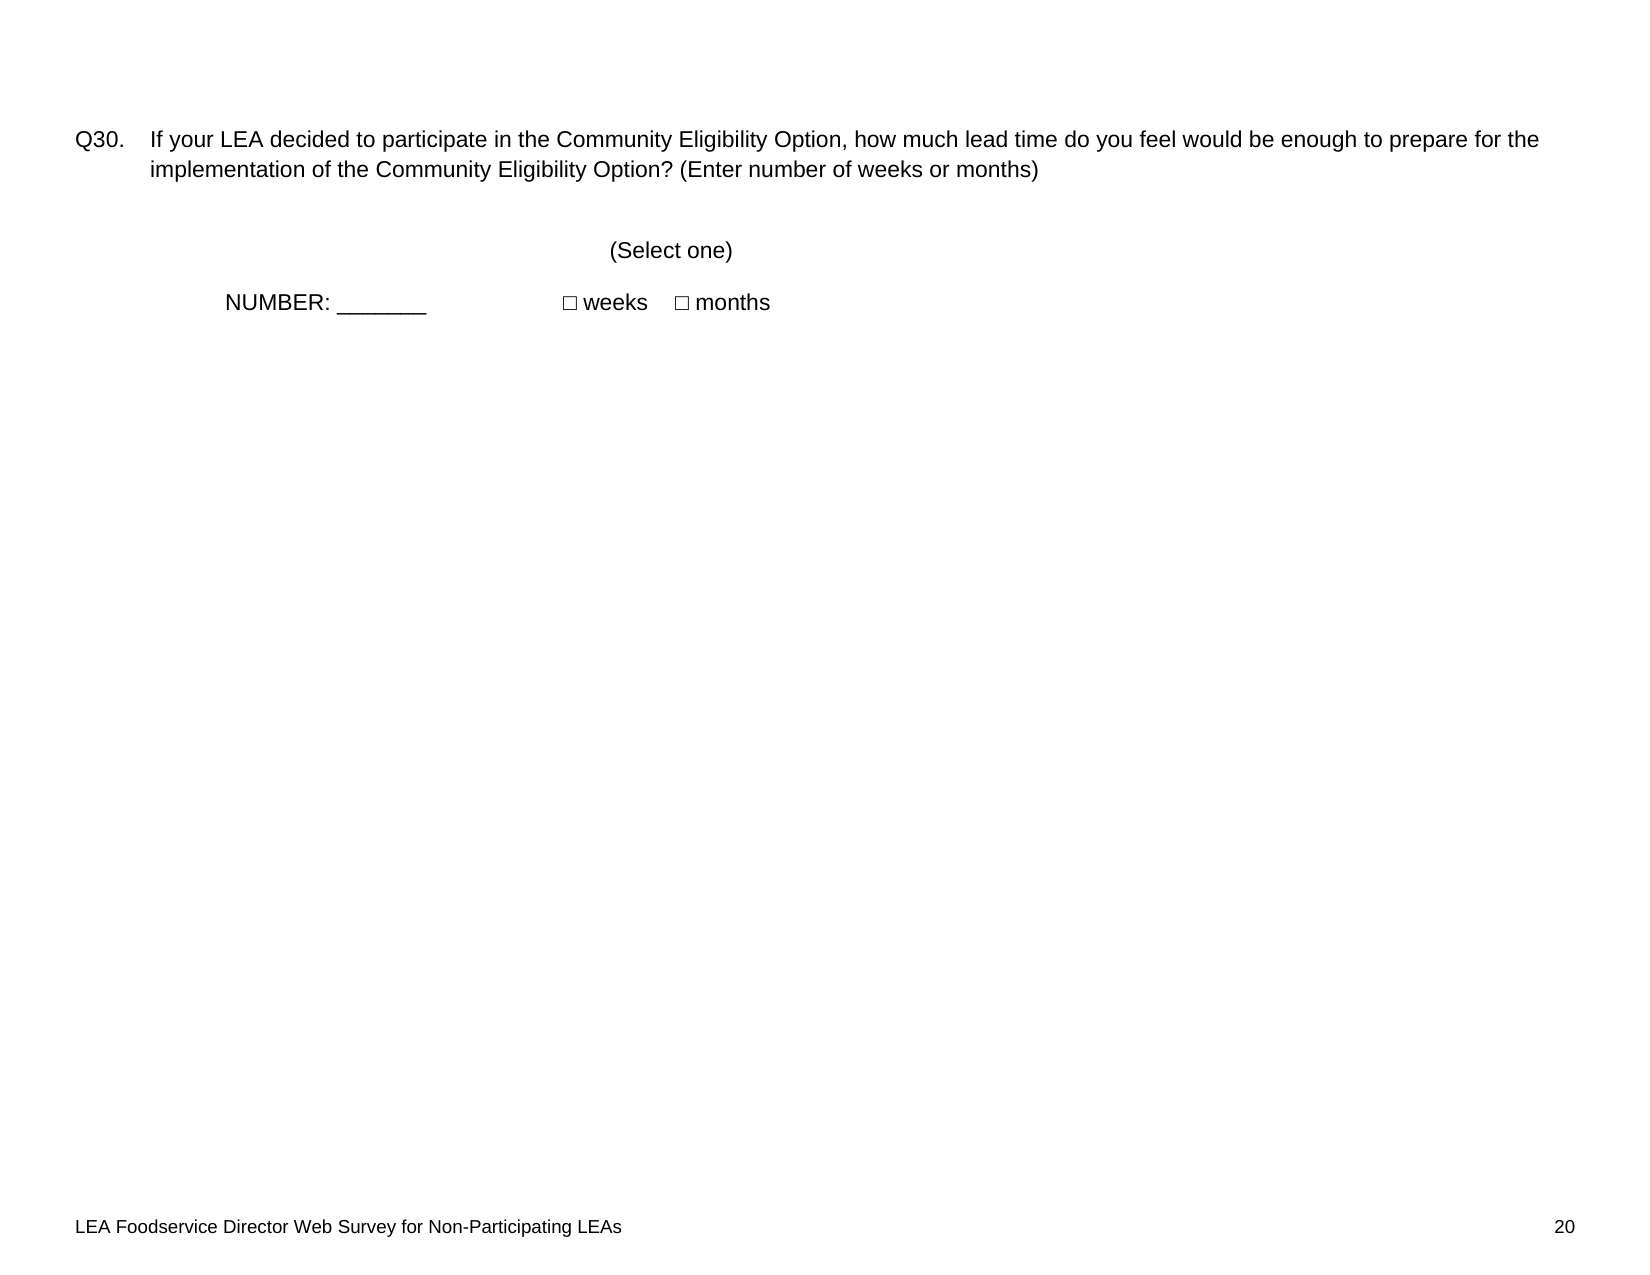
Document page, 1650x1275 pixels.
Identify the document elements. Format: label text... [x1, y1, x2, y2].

text Q30. If your LEA decided to participate in the Community Eligibility Option, how much lead time do you feel would be enough to prepare for the implementation of the Community Eligibility Option? (Enter number of weeks or months) [75, 126, 1575, 213]
text (Select one) [75, 237, 1575, 264]
text NUMBER: _______ □ weeks □ months [75, 288, 1575, 315]
